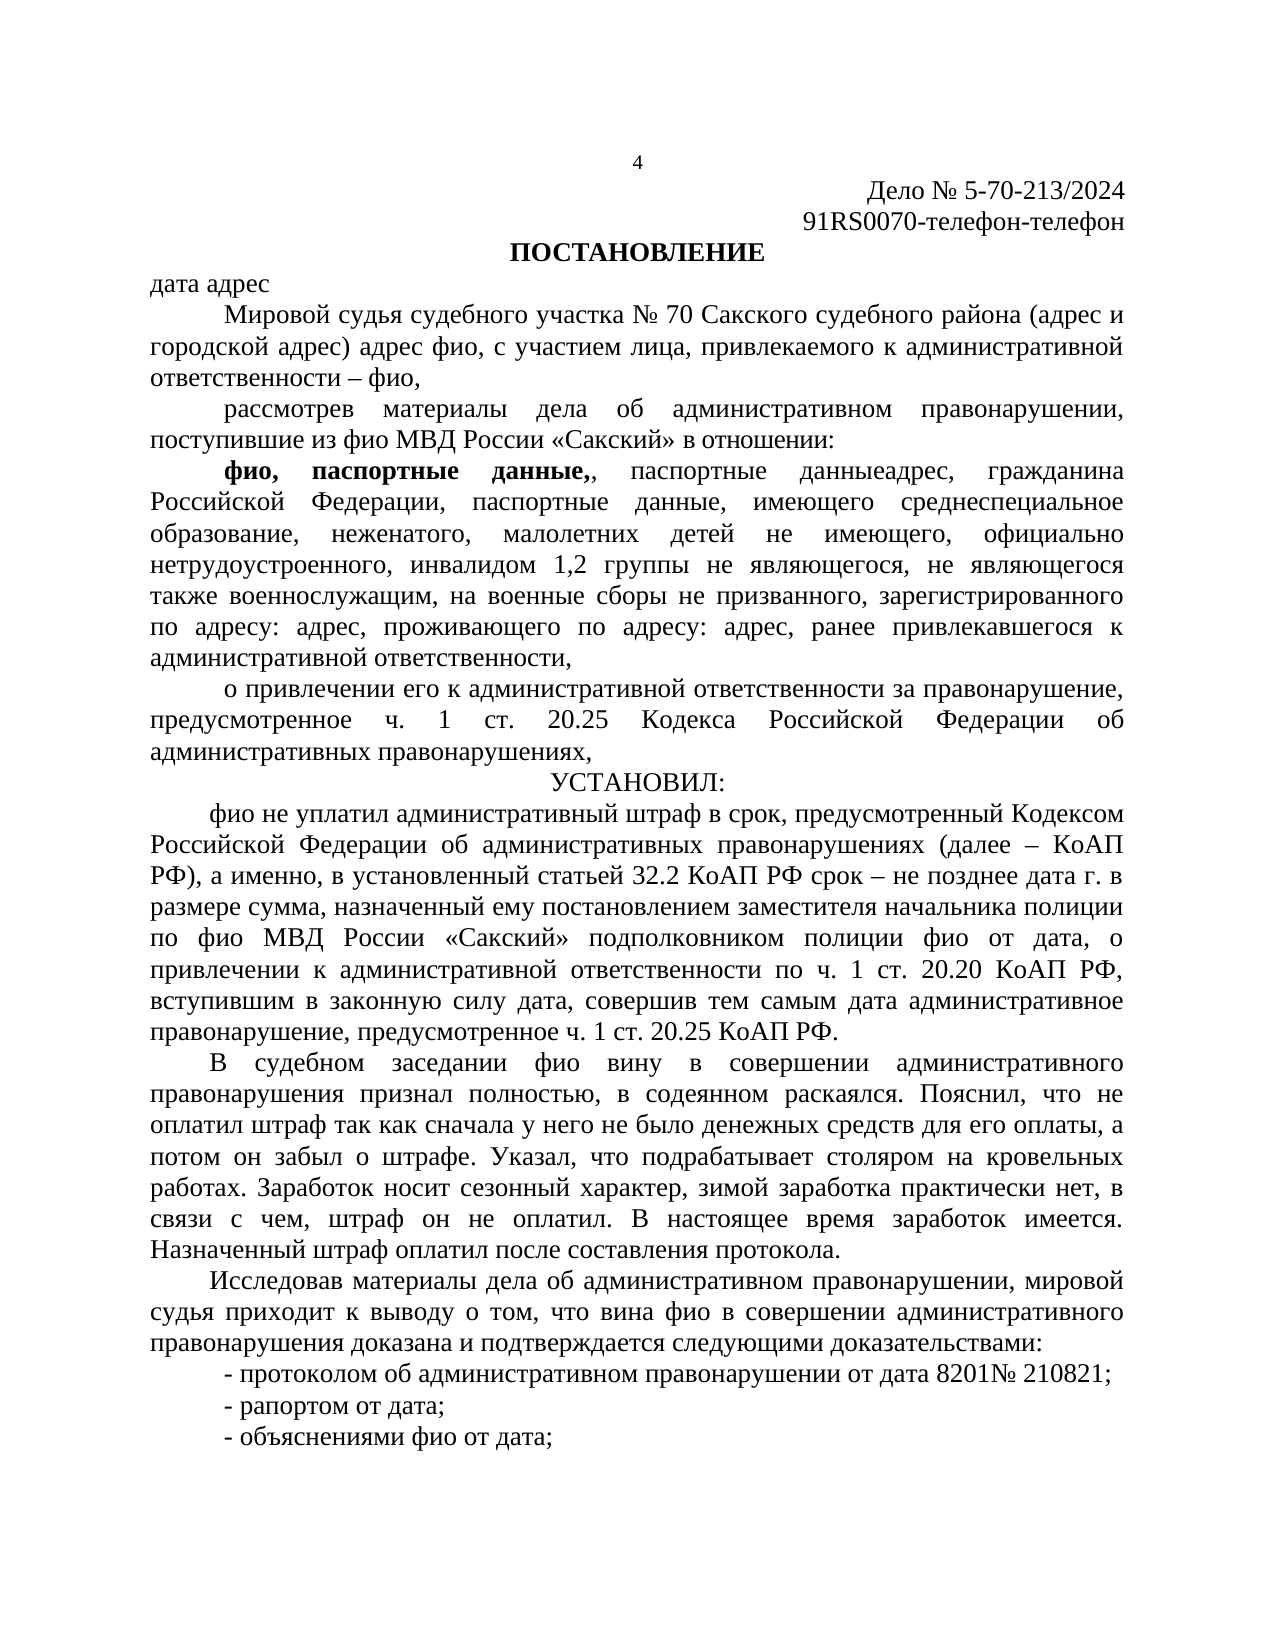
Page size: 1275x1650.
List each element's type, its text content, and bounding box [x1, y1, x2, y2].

text УСТАНОВИЛ: [150, 766, 1125, 797]
text - рапортом от дата; [150, 1389, 1125, 1420]
text рассмотрев материалы дела об административном правонарушении, поступившие из фио МВД России «Сакский» в отношении: [150, 392, 1125, 454]
text - объяснениями фио от дата; [150, 1420, 1125, 1451]
subtitle ПОСТАНОВЛЕНИЕ [150, 236, 1125, 267]
text - протоколом об административном правонарушении от дата 8201№ 210821; [150, 1358, 1125, 1389]
text фио, паспортные данные,, паспортные данныеадрес, гражданина Российской Федерации, паспортные данные, имеющего среднеспециальное образование, неженатого, малолетних детей не имеющего, официально нетрудоустроенного, инвалидом 1,2 группы не являющегося, не являющегося также военнослужащим, на военные сборы не призванного, зарегистрированного по адресу: адрес, проживающего по адресу: адрес, ранее привлекавшегося к административной ответственности, [150, 454, 1125, 672]
text Исследовав материалы дела об административном правонарушении, мировой судья приходит к выводу о том, что вина фио в совершении административного правонарушения доказана и подтверждается следующими доказательствами: [150, 1264, 1125, 1358]
text фио не уплатил административный штраф в срок, предусмотренный Кодексом Российской Федерации об административных правонарушениях (далее – КоАП РФ), а именно, в установленный статьей 32.2 КоАП РФ срок – не позднее дата г. в размере сумма, назначенный ему постановлением заместителя начальника полиции по фио МВД России «Сакский» подполковником полиции фио от дата, о привлечении к административной ответственности по ч. 1 ст. 20.20 КоАП РФ, вступившим в законную силу дата, совершив тем самым дата административное правонарушение, предусмотренное ч. 1 ст. 20.25 КоАП РФ. [150, 797, 1125, 1046]
text дата адрес [150, 267, 1125, 299]
text Мировой судья судебного участка № 70 Сакского судебного района (адрес и городской адрес) адрес фио, с участием лица, привлекаемого к административной ответственности – фио, [150, 299, 1125, 392]
subtitle Дело № 5-70-213/2024 [150, 174, 1125, 205]
text о привлечении его к административной ответственности за правонарушение, предусмотренное ч. 1 ст. 20.25 Кодекса Российской Федерации об административных правонарушениях, [150, 672, 1125, 766]
text 91RS0070-телефон-телефон [150, 205, 1125, 236]
text 4 [150, 150, 1125, 174]
text В судебном заседании фио вину в совершении административного правонарушения признал полностью, в содеянном раскаялся. Пояснил, что не оплатил штраф так как сначала у него не было денежных средств для его оплаты, а потом он забыл о штрафе. Указал, что подрабатывает столяром на кровельных работах. Заработок носит сезонный характер, зимой заработка практически нет, в связи с чем, штраф он не оплатил. В настоящее время заработок имеется. Назначенный штраф оплатил после составления протокола. [150, 1046, 1125, 1264]
